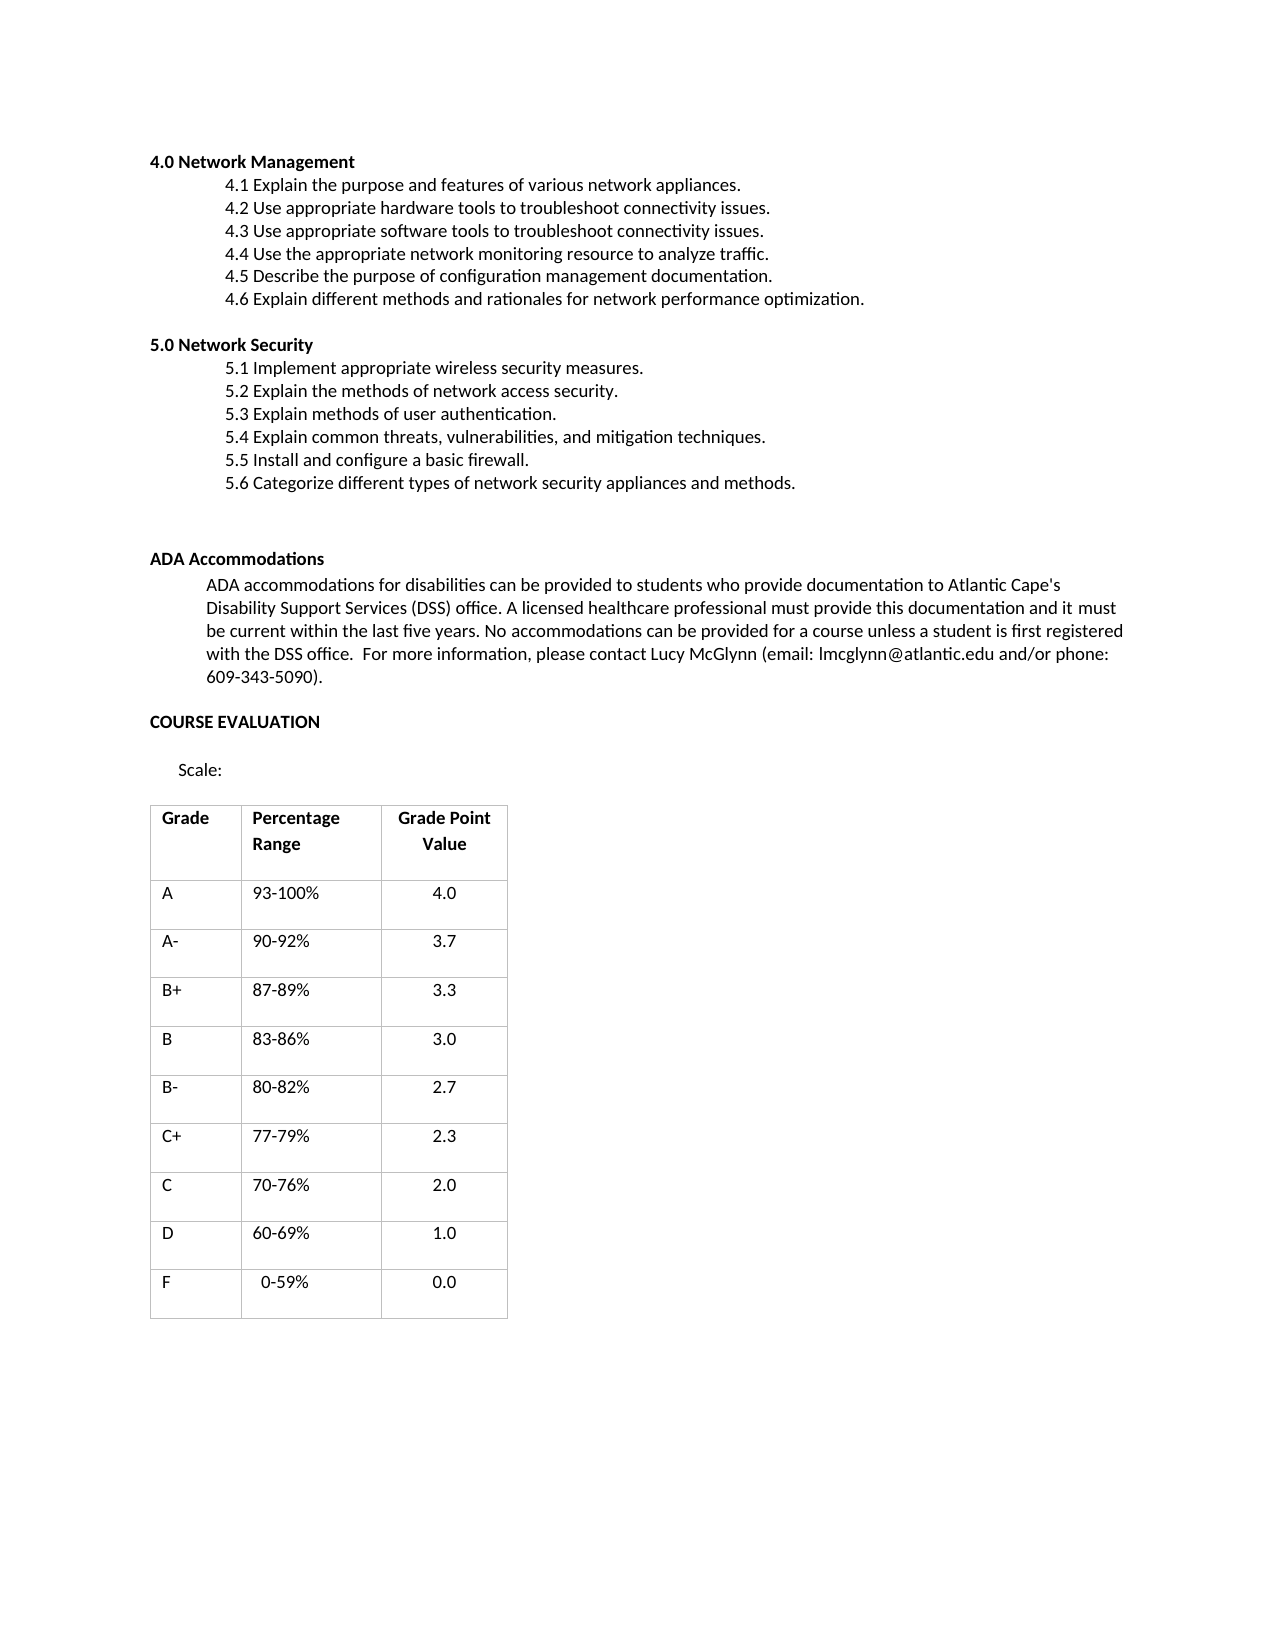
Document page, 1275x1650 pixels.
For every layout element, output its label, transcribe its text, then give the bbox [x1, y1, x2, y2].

text COURSE EVALUATION [150, 711, 1125, 733]
table_cell 60-69% [242, 1222, 381, 1269]
table_cell 83-86% [242, 1027, 381, 1074]
table_cell 3.3 [382, 978, 507, 1026]
text 4.4 Use the appropriate network monitoring resource to analyze traffic. [225, 242, 1125, 264]
text 5.5 Install and configure a basic firewall. [225, 448, 1125, 471]
table_cell 1.0 [382, 1222, 507, 1269]
table_cell 87-89% [242, 978, 381, 1026]
table_cell B- [151, 1076, 241, 1123]
table_cell 0-59% [242, 1270, 381, 1318]
table_cell B [151, 1027, 241, 1074]
text 5.2 Explain the methods of network access security. [225, 379, 1125, 402]
table_header Grade Point Value [382, 806, 507, 880]
table_cell 3.0 [382, 1027, 507, 1074]
text 4.3 Use appropriate software tools to troubleshoot connectivity issues. [225, 219, 1125, 242]
text 4.5 Describe the purpose of configuration management documentation. [225, 264, 1125, 287]
table_cell 70-76% [242, 1173, 381, 1221]
text 5.6 Categorize different types of network security appliances and methods. [225, 471, 1125, 494]
table_cell 80-82% [242, 1076, 381, 1123]
table_header Percentage Range [242, 806, 381, 880]
table_cell C [151, 1173, 241, 1221]
table_cell 2.0 [382, 1173, 507, 1221]
text Scale: [150, 758, 1125, 781]
table_cell C+ [151, 1124, 241, 1172]
table_cell 2.3 [382, 1124, 507, 1172]
text ADA accommodations for disabilities can be provided to students who provide documentation to Atlantic Cape's Disability Support Services (DSS) office. A licensed healthcare professional must provide this documentation and it must be current within the last five years. No accommodations can be provided for a course unless a student is first registered with the DSS office. For more information, please contact Lucy McGlynn (email: lmcglynn@atlantic.edu and/or phone: 609-343-5090). [178, 573, 1125, 688]
text 5.3 Explain methods of user authentication. [225, 402, 1125, 425]
text 4.1 Explain the purpose and features of various network appliances. [225, 173, 1125, 196]
table_header Grade [151, 806, 241, 880]
text 4.2 Use appropriate hardware tools to troubleshoot connectivity issues. [225, 196, 1125, 219]
table_cell B+ [151, 978, 241, 1026]
table_cell A [151, 881, 241, 929]
text 5.1 Implement appropriate wireless security measures. [225, 356, 1125, 379]
text 4.0 Network Management [150, 150, 1125, 173]
text 5.0 Network Security [150, 333, 1125, 356]
text ADA Accommodations [150, 547, 1125, 570]
table_cell D [151, 1222, 241, 1269]
table_cell F [151, 1270, 241, 1318]
table_cell 77-79% [242, 1124, 381, 1172]
text 5.4 Explain common threats, vulnerabilities, and mitigation techniques. [225, 425, 1125, 448]
table_cell A- [151, 930, 241, 977]
table_cell 90-92% [242, 930, 381, 977]
table_cell 4.0 [382, 881, 507, 929]
table_cell 2.7 [382, 1076, 507, 1123]
text 4.6 Explain different methods and rationales for network performance optimization. [225, 287, 1125, 310]
table_cell 3.7 [382, 930, 507, 977]
table_cell 93-100% [242, 881, 381, 929]
table_cell 0.0 [382, 1270, 507, 1318]
